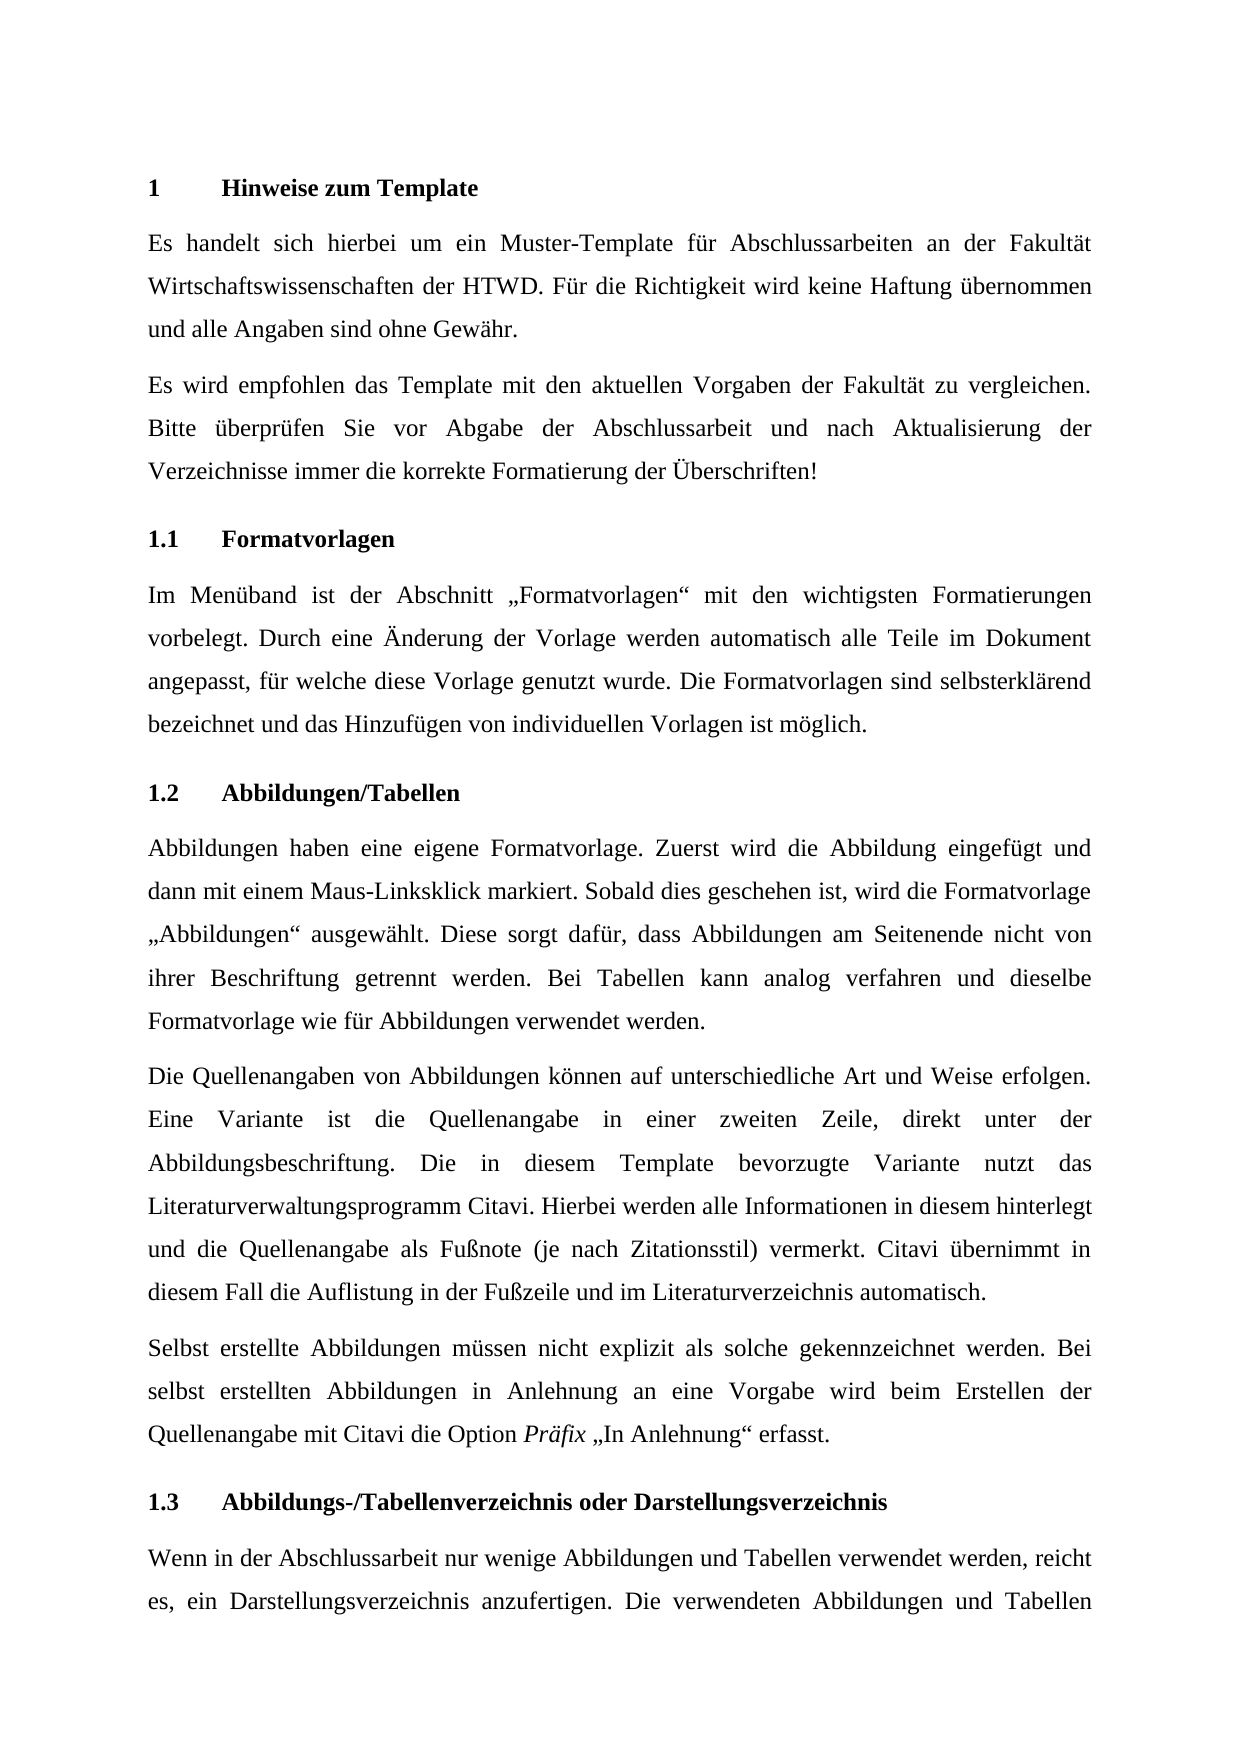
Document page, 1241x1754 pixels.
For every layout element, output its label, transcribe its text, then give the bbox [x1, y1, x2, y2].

subtitle Hinweise zum Template [148, 173, 1093, 201]
subtitle Abbildungen/Tabellen [148, 778, 1093, 806]
text Die Quellenangaben von Abbildungen können auf unterschiedliche Art und Weise erfolgen. Eine Variante ist die Quellenangabe in einer zweiten Zeile, direkt unter der Abbildungsbeschriftung. Die in diesem Template bevorzugte Variante nutzt das Literaturverwaltungsprogramm Citavi. Hierbei werden alle Informationen in diesem hinterlegt und die Quellenangabe als Fußnote (je nach Zitationsstil) vermerkt. Citavi übernimmt in diesem Fall die Auflistung in der Fußzeile und im Literaturverzeichnis automatisch. [148, 1061, 1093, 1306]
subtitle Formatvorlagen [148, 524, 1093, 553]
text Selbst erstellte Abbildungen müssen nicht explizit als solche gekennzeichnet werden. Bei selbst erstellten Abbildungen in Anlehnung an eine Vorgabe wird beim Erstellen der Quellenangabe mit Citavi die Option Präfix „In Anlehnung“ erfasst. [148, 1333, 1093, 1448]
subtitle Abbildungs-/Tabellenverzeichnis oder Darstellungsverzeichnis [148, 1487, 1093, 1516]
text Es handelt sich hierbei um ein Muster-Template für Abschlussarbeiten an der Fakultät Wirtschaftswissenschaften der HTWD. Für die Richtigkeit wird keine Haftung übernommen und alle Angaben sind ohne Gewähr. [148, 228, 1093, 343]
text Es wird empfohlen das Template mit den aktuellen Vorgaben der Fakultät zu vergleichen. Bitte überprüfen Sie vor Abgabe der Abschlussarbeit und nach Aktualisierung der Verzeichnisse immer die korrekte Formatierung der Überschriften! [148, 370, 1093, 485]
text Abbildungen haben eine eigene Formatvorlage. Zuerst wird die Abbildung eingefügt und dann mit einem Maus-Linksklick markiert. Sobald dies geschehen ist, wird die Formatvorlage „Abbildungen“ ausgewählt. Diese sorgt dafür, dass Abbildungen am Seitenende nicht von ihrer Beschriftung getrennt werden. Bei Tabellen kann analog verfahren und dieselbe Formatvorlage wie für Abbildungen verwendet werden. [148, 833, 1093, 1034]
text Im Menüband ist der Abschnitt „Formatvorlagen“ mit den wichtigsten Formatierungen vorbelegt. Durch eine Änderung der Vorlage werden automatisch alle Teile im Dokument angepasst, für welche diese Vorlage genutzt wurde. Die Formatvorlagen sind selbsterklärend bezeichnet und das Hinzufügen von individuellen Vorlagen ist möglich. [148, 580, 1093, 738]
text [148, 1543, 1093, 1614]
